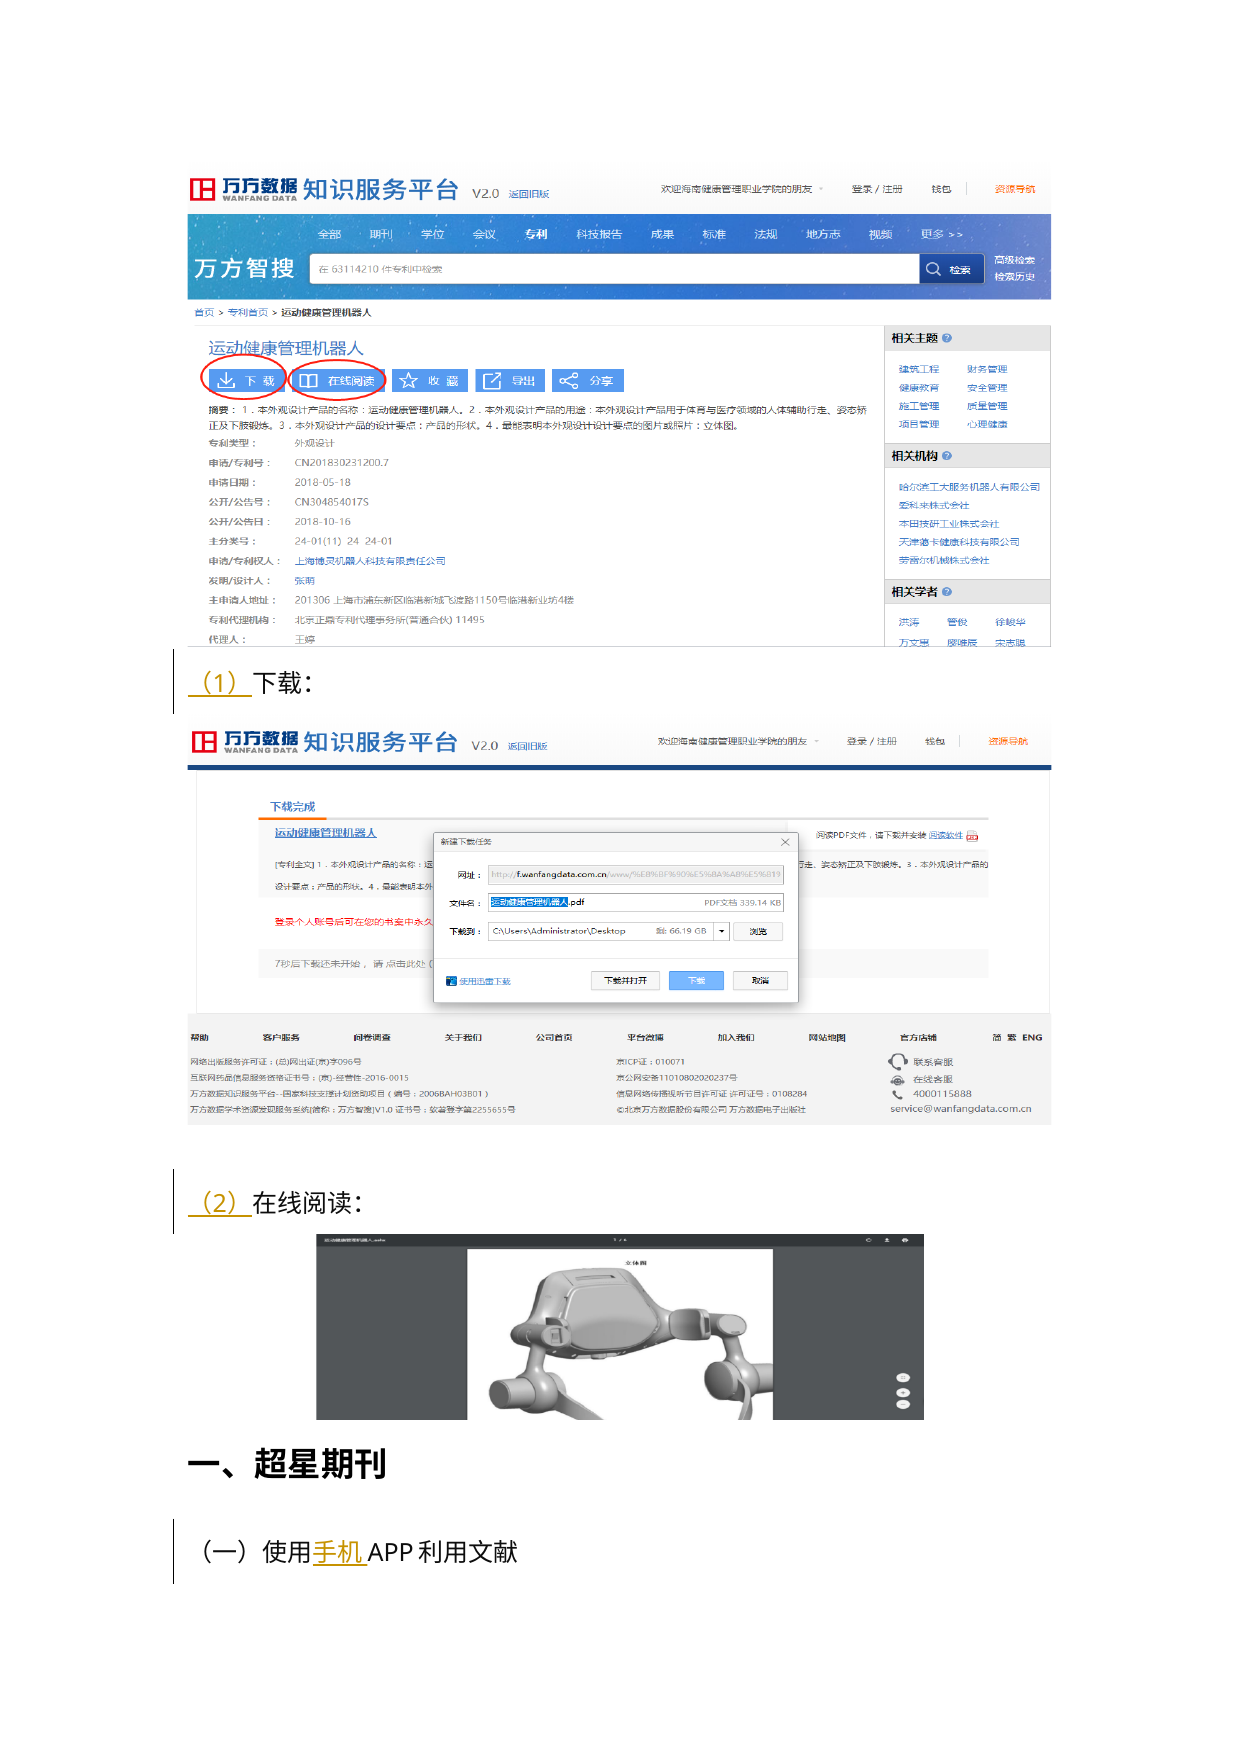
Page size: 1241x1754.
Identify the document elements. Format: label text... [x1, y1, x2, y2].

text 在线阅读： [187, 1169, 1053, 1234]
text （一）使用APP利用文献 [187, 1518, 1053, 1583]
picture [187, 162, 1052, 647]
text 下载： [187, 649, 1053, 714]
picture [187, 714, 1052, 1141]
picture [316, 1234, 924, 1420]
list 超星期刊 [187, 1429, 1053, 1494]
